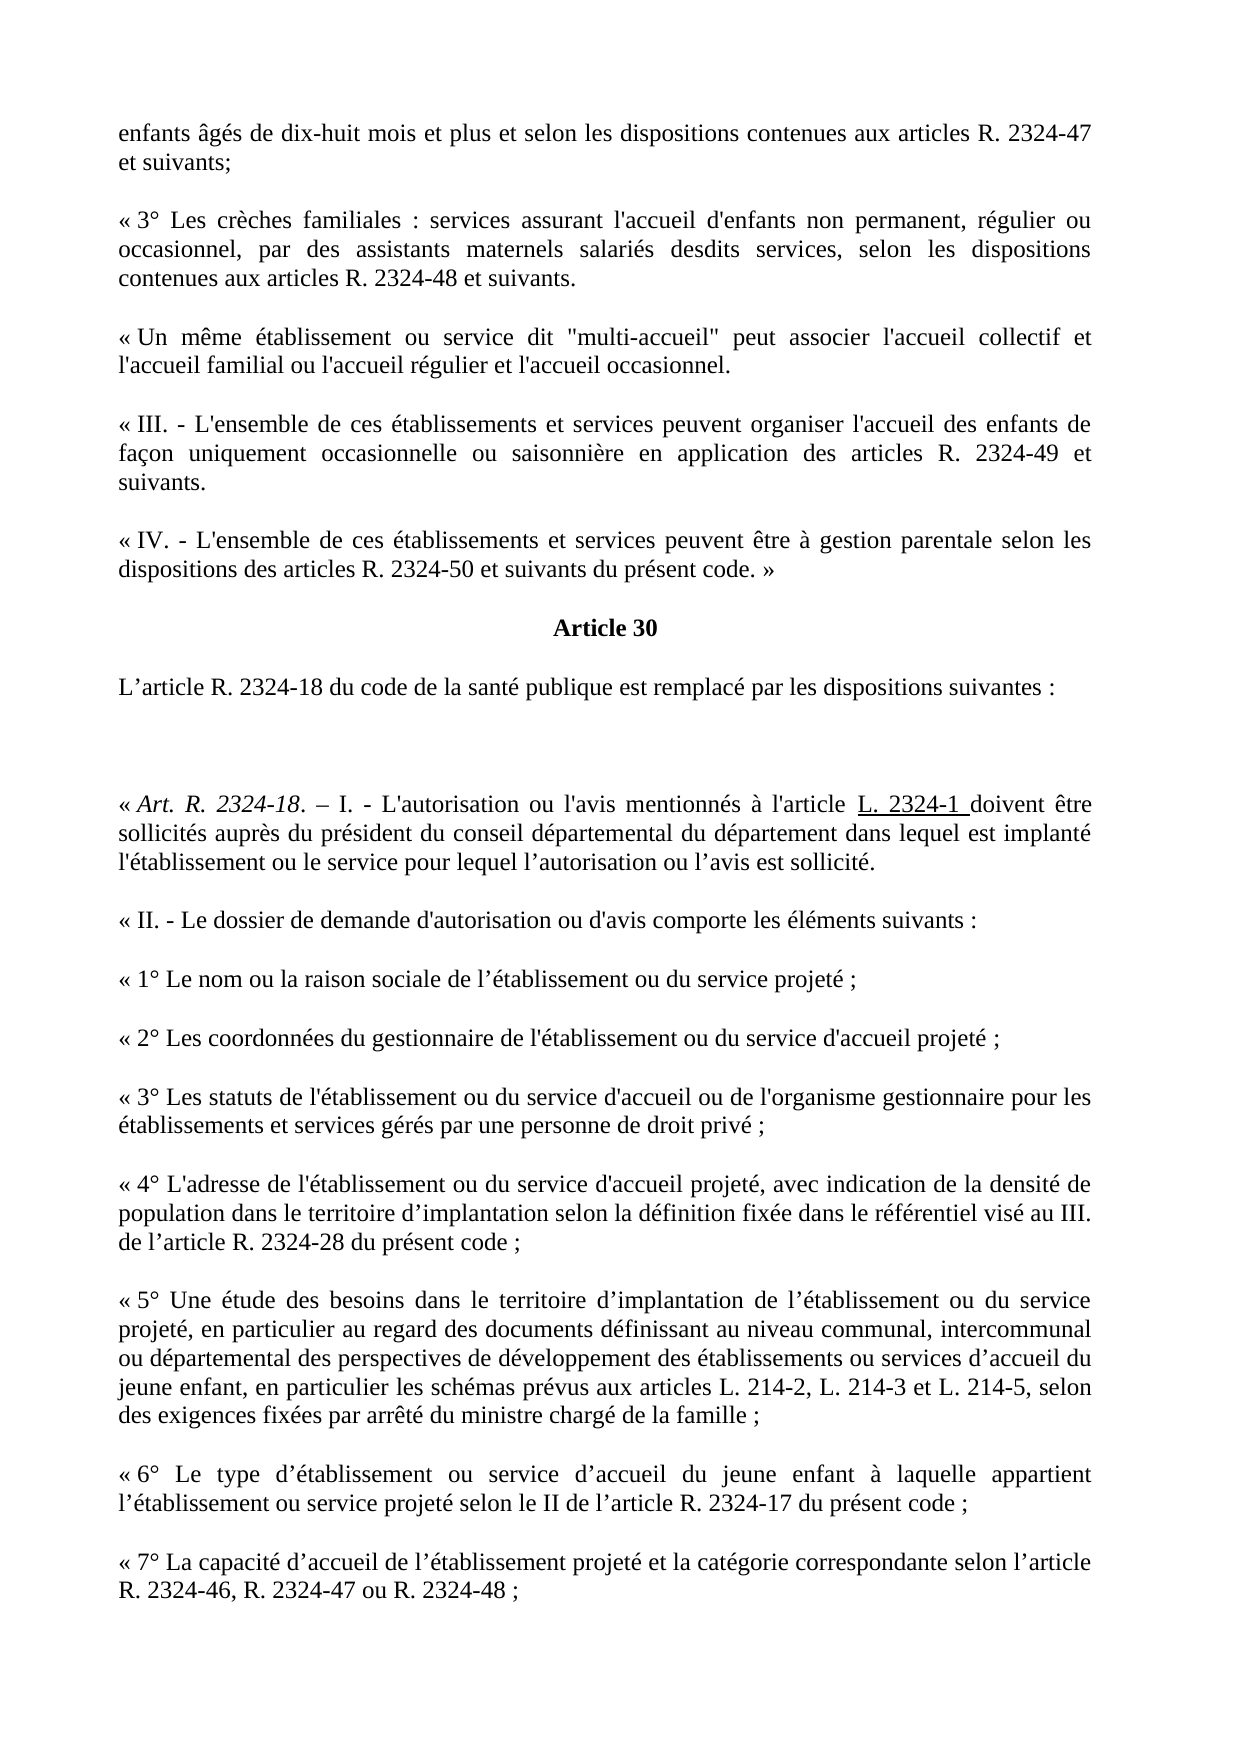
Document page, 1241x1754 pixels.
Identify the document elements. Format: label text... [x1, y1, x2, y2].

text « Un même établissement ou service dit "multi-accueil" peut associer l'accueil collectif et l'accueil familial ou l'accueil régulier et l'accueil occasionnel. [118, 322, 1092, 379]
text « Art. R. 2324-18. – I. - L'autorisation ou l'avis mentionnés à l'article L. 2324-1 doivent être sollicités auprès du président du conseil départemental du département dans lequel est implanté l'établissement ou le service pour lequel l’autorisation ou l’avis est sollicité. [118, 789, 1092, 876]
text « 2° Les coordonnées du gestionnaire de l'établissement ou du service d'accueil projeté ; [118, 1023, 1092, 1052]
text « 4° L'adresse de l'établissement ou du service d'accueil projeté, avec indication de la densité de population dans le territoire d’implantation selon la définition fixée dans le référentiel visé au III. de l’article R. 2324-28 du présent code ; [118, 1169, 1092, 1256]
text L’article R. 2324-18 du code de la santé publique est remplacé par les dispositions suivantes : [118, 672, 1092, 701]
text « 3° Les crèches familiales : services assurant l'accueil d'enfants non permanent, régulier ou occasionnel, par des assistants maternels salariés desdits services, selon les dispositions contenues aux articles R. 2324-48 et suivants. [118, 206, 1092, 292]
text « 7° La capacité d’accueil de l’établissement projeté et la catégorie correspondante selon l’article R. 2324-46, R. 2324-47 ou R. 2324-48 ; [118, 1547, 1092, 1604]
text « III. - L'ensemble de ces établissements et services peuvent organiser l'accueil des enfants de façon uniquement occasionnelle ou saisonnière en application des articles R. 2324-49 et suivants. [118, 409, 1092, 496]
text « 5° Une étude des besoins dans le territoire d’implantation de l’établissement ou du service projeté, en particulier au regard des documents définissant au niveau communal, intercommunal ou départemental des perspectives de développement des établissements ou services d’accueil du jeune enfant, en particulier les schémas prévus aux articles L. 214-2, L. 214-3 et L. 214-5, selon des exigences fixées par arrêté du ministre chargé de la famille ; [118, 1286, 1092, 1429]
text « 3° Les statuts de l'établissement ou du service d'accueil ou de l'organisme gestionnaire pour les établissements et services gérés par une personne de droit privé ; [118, 1082, 1092, 1139]
text « II. - Le dossier de demande d'autorisation ou d'avis comporte les éléments suivants : [118, 906, 1092, 934]
text « 1° Le nom ou la raison sociale de l’établissement ou du service projeté ; [118, 964, 1092, 993]
text « IV. - L'ensemble de ces établissements et services peuvent être à gestion parentale selon les dispositions des articles R. 2324-50 et suivants du présent code. » [118, 526, 1092, 583]
text « 6° Le type d’établissement ou service d’accueil du jeune enfant à laquelle appartient l’établissement ou service projeté selon le II de l’article R. 2324-17 du présent code ; [118, 1459, 1092, 1517]
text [118, 118, 1092, 176]
